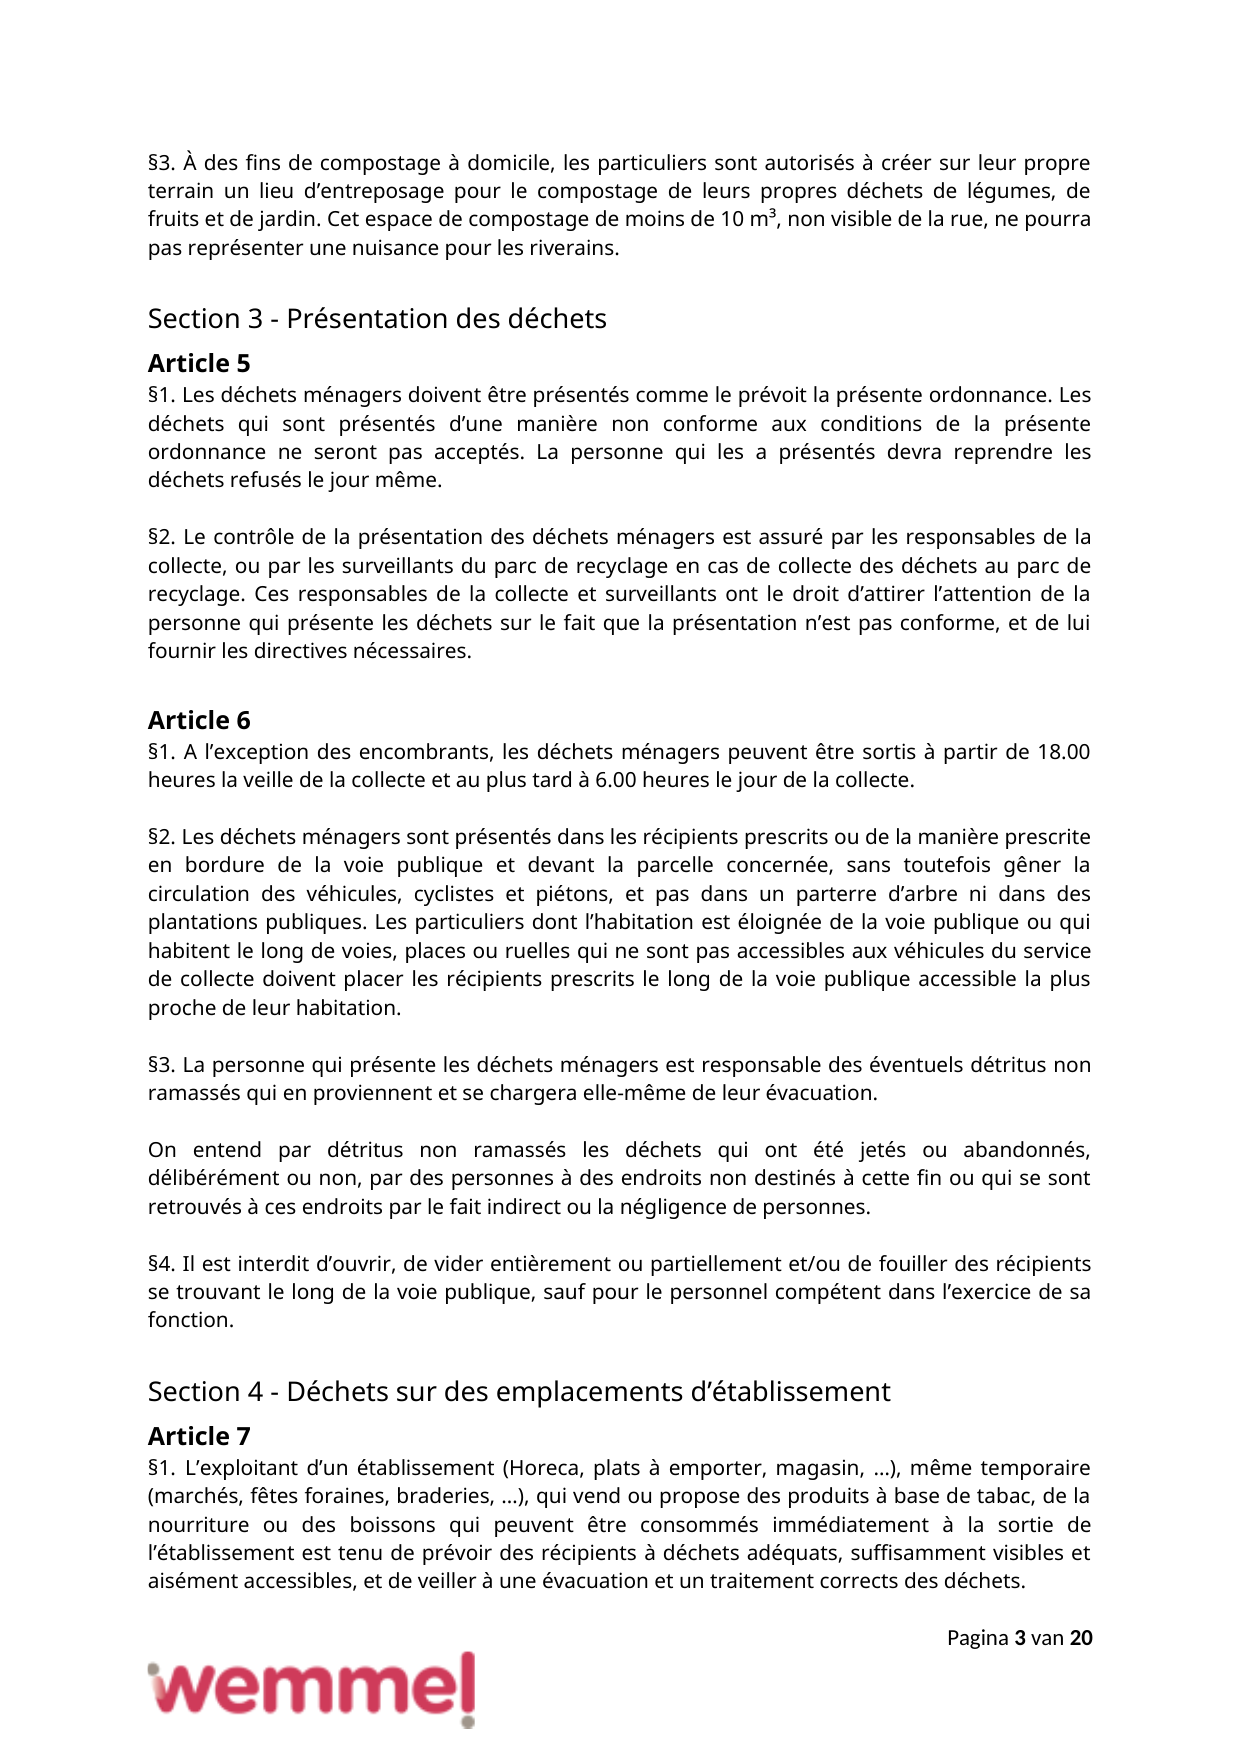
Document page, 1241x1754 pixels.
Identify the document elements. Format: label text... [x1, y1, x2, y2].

text §2. Le contrôle de la présentation des déchets ménagers est assuré par les responsables de la collecte, ou par les surveillants du parc de recyclage en cas de collecte des déchets au parc de recyclage. Ces responsables de la collecte et surveillants ont le droit d’attirer l’attention de la personne qui présente les déchets sur le fait que la présentation n’est pas conforme, et de lui fournir les directives nécessaires. [148, 522, 1093, 664]
text §2. Les déchets ménagers sont présentés dans les récipients prescrits ou de la manière prescrite en bordure de la voie publique et devant la parcelle concernée, sans toutefois gêner la circulation des véhicules, cyclistes et piétons, et pas dans un parterre d’arbre ni dans des plantations publiques. Les particuliers dont l’habitation est éloignée de la voie publique ou qui habitent le long de voies, places ou ruelles qui ne sont pas accessibles aux véhicules du service de collecte doivent placer les récipients prescrits le long de la voie publique accessible la plus proche de leur habitation. [148, 822, 1093, 1021]
subtitle Article 5 [148, 346, 1093, 380]
subtitle Section 4 - Déchets sur des emplacements d’établissement [148, 1372, 1093, 1409]
text §1. L’exploitant d’un établissement (Horeca, plats à emporter, magasin, …), même temporaire (marchés, fêtes foraines, braderies, …), qui vend ou propose des produits à base de tabac, de la nourriture ou des boissons qui peuvent être consommés immédiatement à la sortie de l’établissement est tenu de prévoir des récipients à déchets adéquats, suffisamment visibles et aisément accessibles, et de veiller à une évacuation et un traitement corrects des déchets. [148, 1453, 1093, 1595]
text §4. Il est interdit d’ouvrir, de vider entièrement ou partiellement et/ou de fouiller des récipients se trouvant le long de la voie publique, sauf pour le personnel compétent dans l’exercice de sa fonction. [148, 1249, 1093, 1334]
text §1. Les déchets ménagers doivent être présentés comme le prévoit la présente ordonnance. Les déchets qui sont présentés d’une manière non conforme aux conditions de la présente ordonnance ne seront pas acceptés. La personne qui les a présentés devra reprendre les déchets refusés le jour même. [148, 380, 1093, 494]
text On entend par détritus non ramassés les déchets qui ont été jetés ou abandonnés, délibérément ou non, par des personnes à des endroits non destinés à cette fin ou qui se sont retrouvés à ces endroits par le fait indirect ou la négligence de personnes. [148, 1135, 1093, 1220]
subtitle Article 6 [148, 703, 1093, 737]
subtitle Article 7 [148, 1419, 1093, 1453]
text §3. À des fins de compostage à domicile, les particuliers sont autorisés à créer sur leur propre terrain un lieu d’entreposage pour le compostage de leurs propres déchets de légumes, de fruits et de jardin. Cet espace de compostage de moins de 10 m³, non visible de la rue, ne pourra pas représenter une nuisance pour les riverains. [148, 148, 1093, 261]
text §1. A l’exception des encombrants, les déchets ménagers peuvent être sortis à partir de 18.00 heures la veille de la collecte et au plus tard à 6.00 heures le jour de la collecte. [148, 737, 1093, 794]
picture [147, 1635, 475, 1729]
subtitle Section 3 - Présentation des déchets [148, 299, 1093, 336]
text §3. La personne qui présente les déchets ménagers est responsable des éventuels détritus non ramassés qui en proviennent et se chargera elle-même de leur évacuation. [148, 1050, 1093, 1107]
